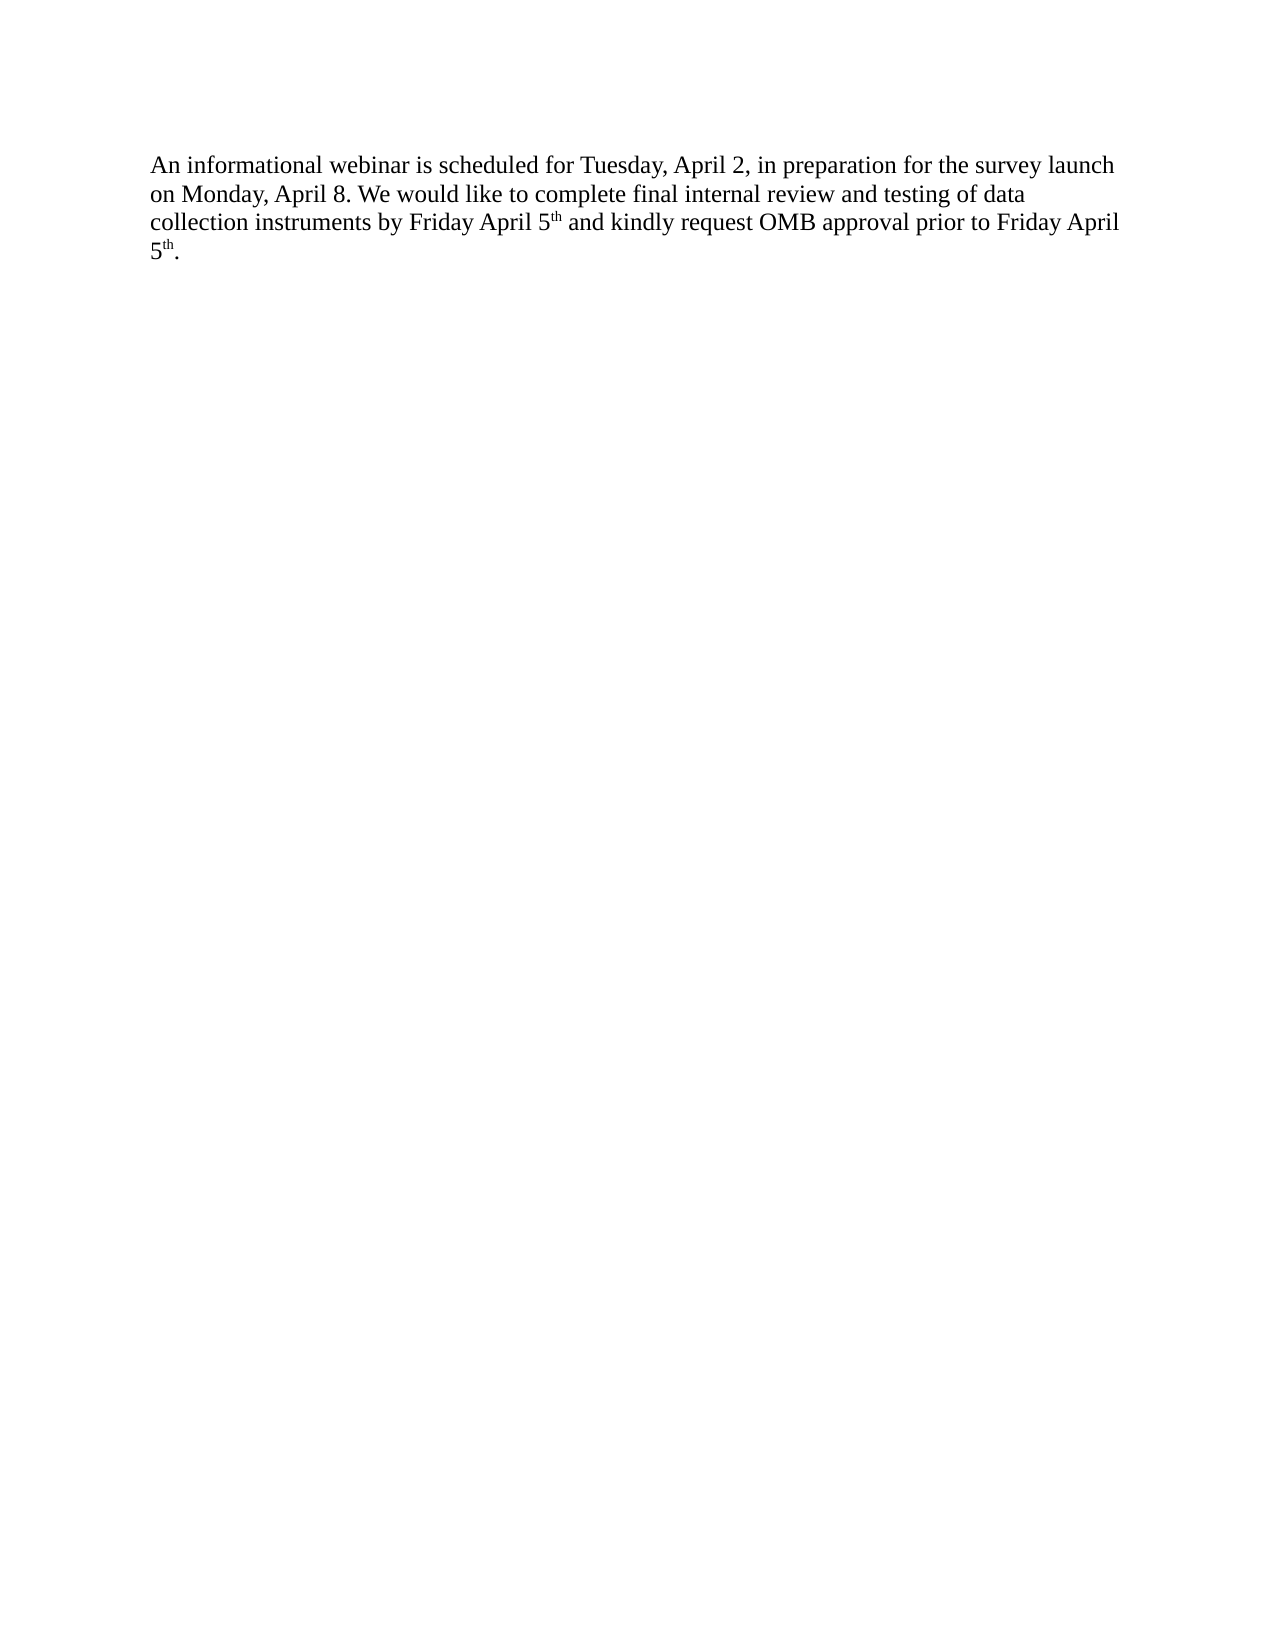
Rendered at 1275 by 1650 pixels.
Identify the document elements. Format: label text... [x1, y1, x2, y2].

text An informational webinar is scheduled for Tuesday, April 2, in preparation for the survey launch on Monday, April 8. We would like to complete final internal review and testing of data collection instruments by Friday April 5th and kindly request OMB approval prior to Friday April 5th. [150, 150, 1125, 265]
